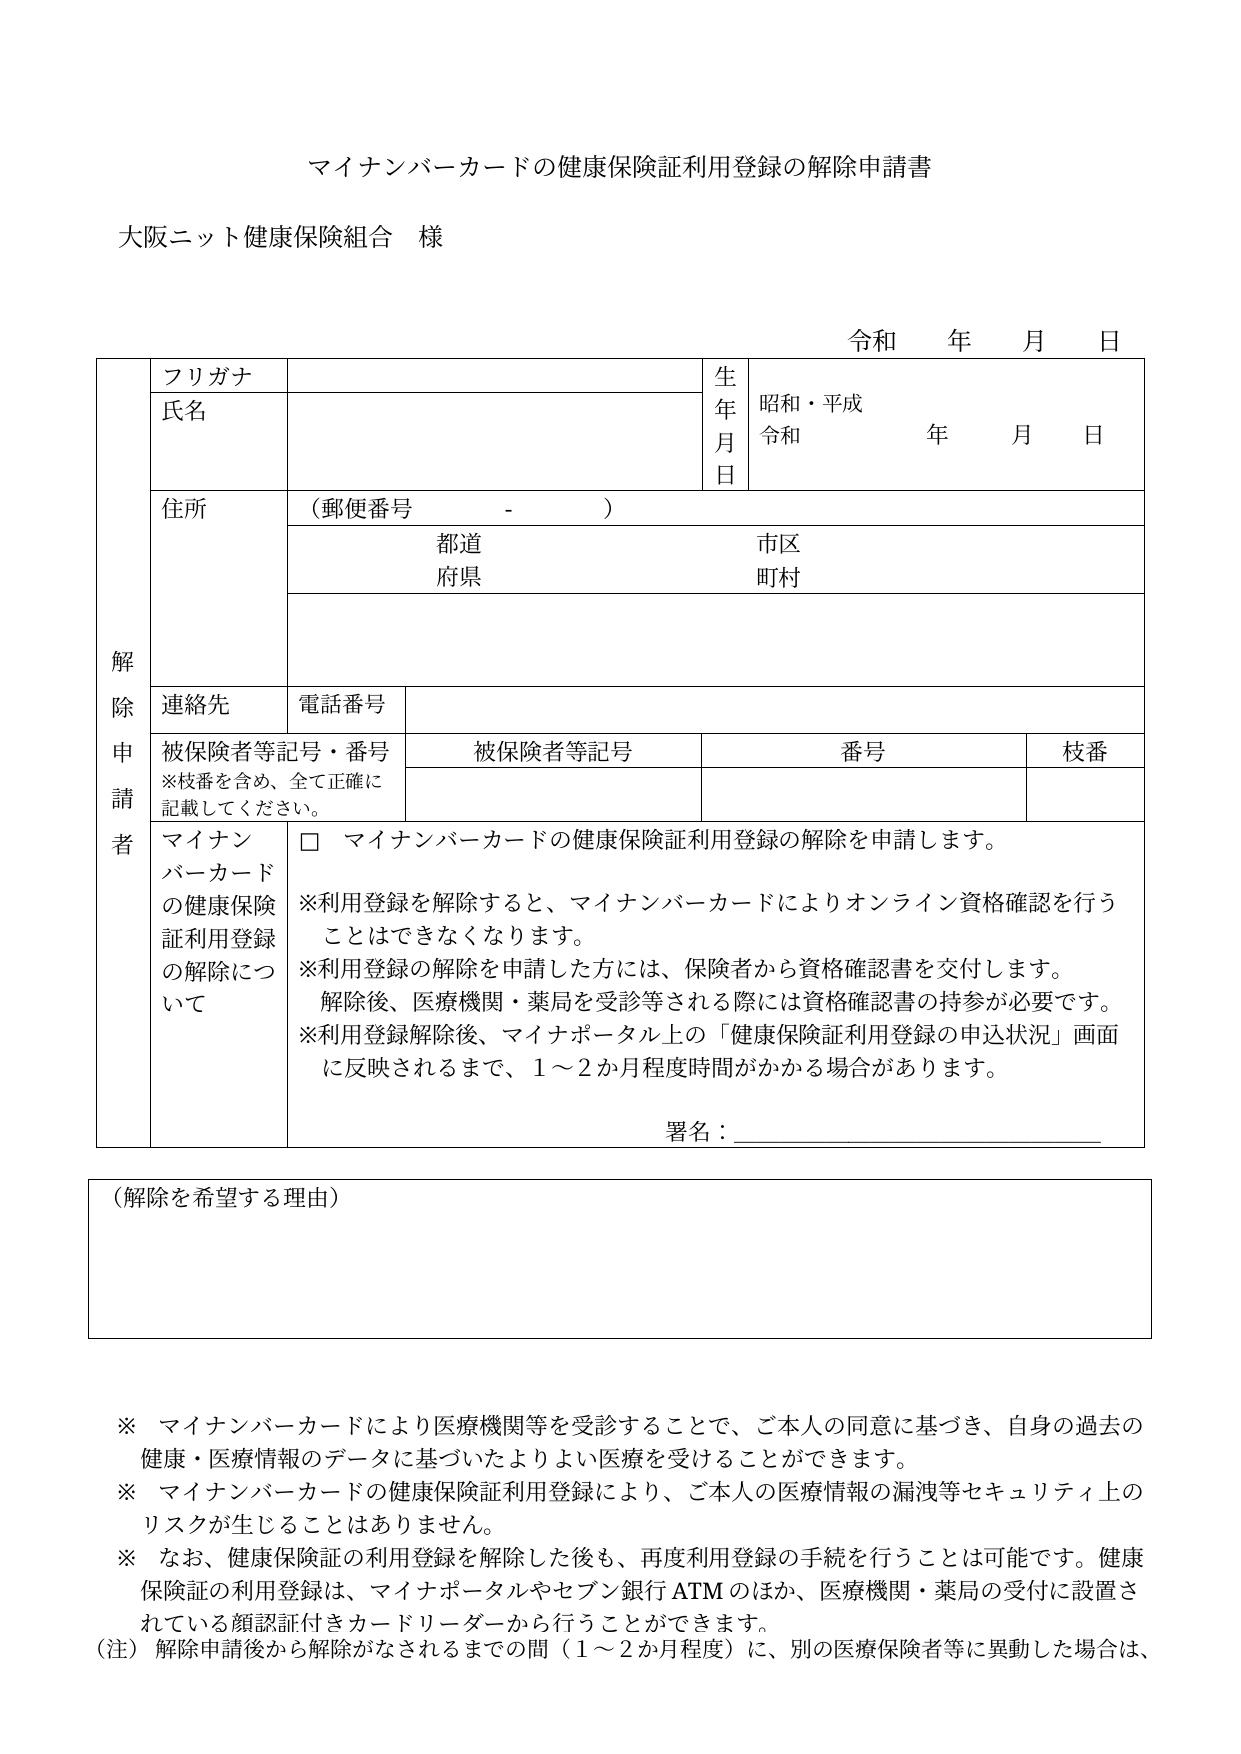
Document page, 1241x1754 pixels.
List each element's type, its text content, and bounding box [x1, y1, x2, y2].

table_cell 市区 [745, 526, 860, 558]
table_header （解除を希望する理由） [89, 1180, 1151, 1338]
table_header [288, 359, 702, 392]
table_header 昭和・平成 令和 年 月 日 [749, 359, 1144, 490]
table_cell □ マイナンバーカードの健康保険証利用登録の解除を申請します。 ※利用登録を解除すると、マイナンバーカードによりオンライン資格確認を行うことはできなくなります。 ※利用登録の解除を申請した方には、保険者から資格確認書を交付します。 解除後、医療機関・薬局を受診等される際には資格確認書の持参が必要です。 ※利用登録解除後、マイナポータル上の「健康保険証利用登録の申込状況」画面に反映されるまで、１～２か月程度時間がかかる場合があります。 署名：＿＿＿＿＿＿＿＿＿＿＿＿＿＿＿＿ [288, 822, 1144, 1147]
table_cell 枝番 [1027, 734, 1144, 767]
table_cell マイナンバーカードの健康保険証利用登録の解除について [151, 822, 287, 1147]
text 令和 年 月 日 [118, 322, 1122, 358]
table_header 生年月日 [703, 359, 748, 490]
table_cell [288, 393, 702, 490]
table_cell [288, 594, 1144, 686]
table_cell 被保険者等記号・番号 ※枝番を含め、全て正確に記載してください。 [151, 734, 405, 821]
text 大阪ニット健康保険組合 様 [118, 218, 1122, 254]
text マイナンバーカードの健康保険証利用登録の解除申請書 [118, 148, 1122, 184]
table_cell （郵便番号 - ） [288, 491, 1144, 524]
text ※ マイナンバーカードにより医療機関等を受診することで、ご本人の同意に基づき、自身の過去の健康・医療情報のデータに基づいたよりよい医療を受けることができます。 [117, 1408, 1151, 1474]
table_cell [702, 768, 1026, 821]
table_cell 住所 [151, 491, 287, 686]
table_cell [1027, 768, 1144, 821]
table_header フリガナ [151, 359, 287, 392]
table_cell 都道 府県 [288, 526, 744, 592]
table_cell 連絡先 [151, 687, 287, 733]
text ※ マイナンバーカードの健康保険証利用登録により、ご本人の医療情報の漏洩等セキュリティ上のリスクが生じることはありません。 [117, 1474, 1151, 1540]
table_cell 町村 [745, 559, 860, 592]
table_cell 氏名 [151, 393, 287, 490]
table_cell 番号 [702, 734, 1026, 767]
table_header 解 除 申 請 者 [97, 359, 150, 1147]
table_cell [860, 526, 1144, 592]
table_cell 被保険者等記号 [406, 734, 701, 767]
table_cell 電話番号 [288, 687, 405, 733]
text （注） 解除申請後から解除がなされるまでの間（１～２か月程度）に、別の医療保険者等に異動した場合は、 [84, 1402, 1185, 1663]
text ※ なお、健康保険証の利用登録を解除した後も、再度利用登録の手続を行うことは可能です。健康保険証の利用登録は、マイナポータルやセブン銀行ATMのほか、医療機関・薬局の受付に設置されている顔認証付きカードリーダーから行うことができます。 [117, 1540, 1151, 1632]
table_cell [406, 768, 701, 821]
table_cell [406, 687, 1144, 733]
